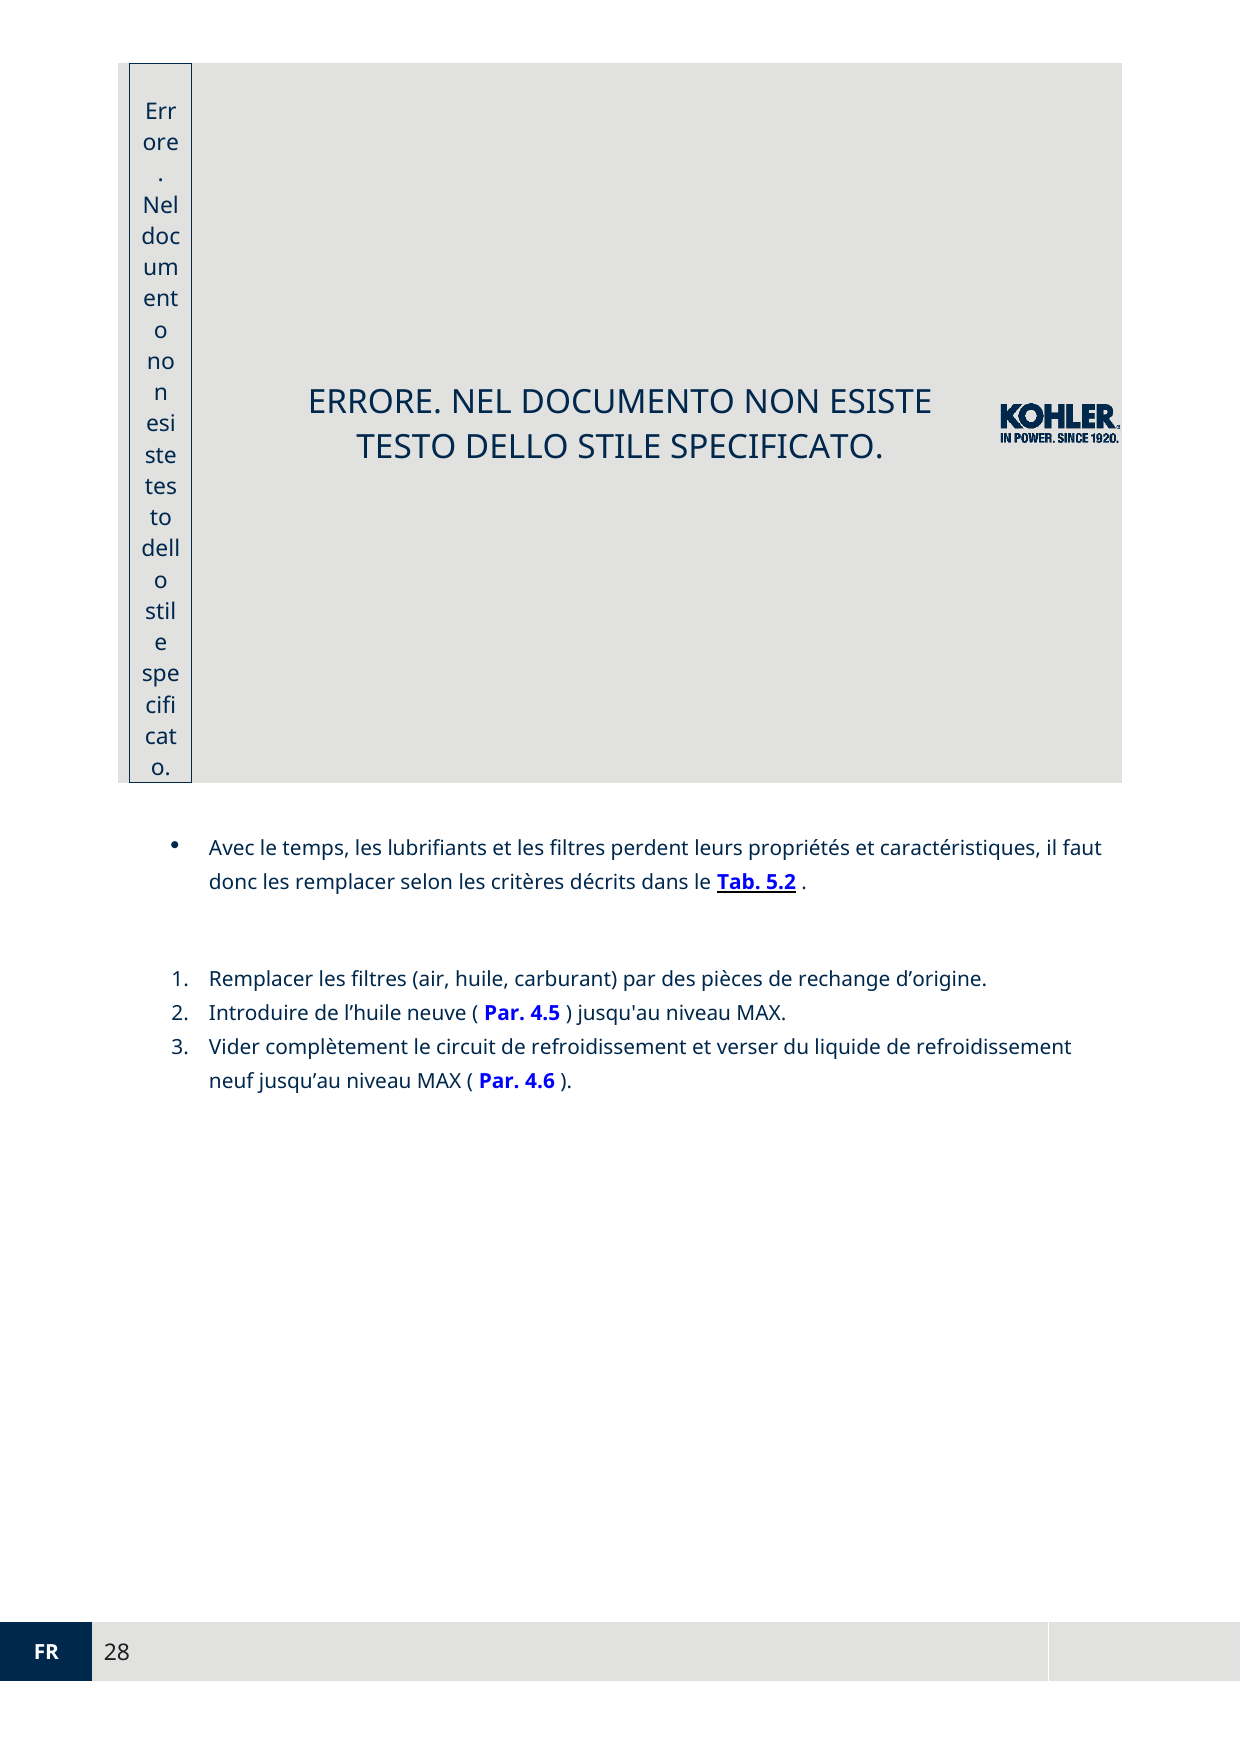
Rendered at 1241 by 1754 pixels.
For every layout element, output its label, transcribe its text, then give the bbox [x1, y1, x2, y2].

picture [1000, 403, 1121, 443]
table_header Enlever la toile de protection. Retirer le traitement protecteur des parties extérieures en utilisant un chiffon imbibé de produit dégraissant. Injecter de l’huile lubrifiante (pas plus de 2 cm3) dans les conduites d’admission. Verser du carburant neuf dans le réservoir. Vérifier que les niveaux d’huile et de liquide réfrigérant soient proches de MAX. Effectuer l’élimination de l’AdBlue®/DEF présent dans le réservoir, remplacer le filtre de la pompe d’AdBlue®/DEF et effectuer un lavage du réservoir et du circuit d’AdBlue®/DEF à l’aide d’eau distillée chaude. Confier le contrôle de l’injecteur d’AdBlue®/DEF à un atelier agrée Kohler. Démarrer le moteur et le maintenir au régime minimum, sans charge, pendant environ deux minutes. Amener le moteur aux 3/4 du régime MAX. pendant 5 à 10 minutes. Arrêter le moteur avec l’huile encore chaude ( Par. 6.1 ), vider l’huile de protection dans un récipient approprié. Avertissement: Avec le temps, les lubrifiants et les filtres perdent leurs propriétés et caractéristiques, il faut donc les remplacer selon les critères décrits dans le Tab. 5.2 . Remplacer les filtres (air, huile, carburant) par des pièces de rechange d’origine. Introduire de l’huile neuve ( Par. 4.5 ) jusqu'au niveau MAX. Vider complètement le circuit de refroidissement et verser du liquide de refroidissement neuf jusqu’au niveau MAX ( Par. 4.6 ). [118, 815, 1122, 1112]
